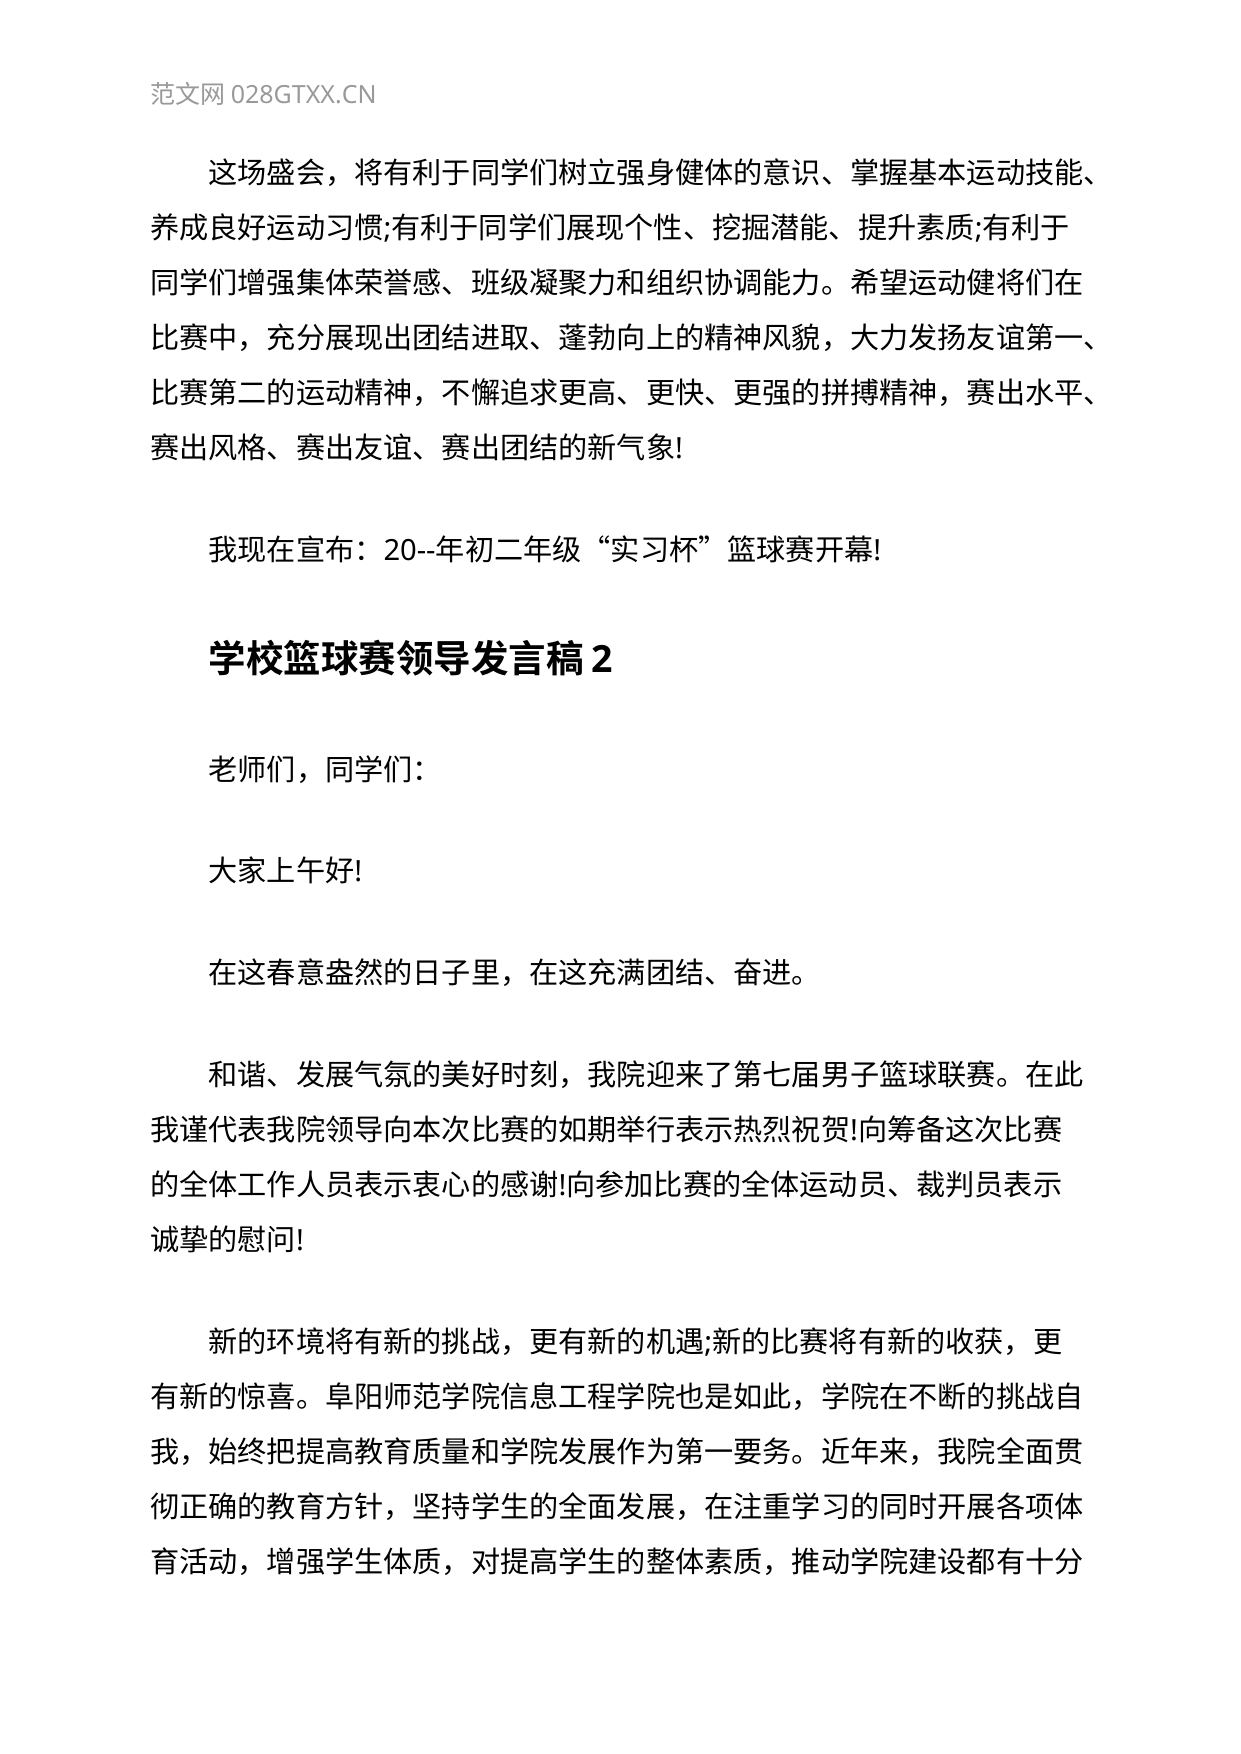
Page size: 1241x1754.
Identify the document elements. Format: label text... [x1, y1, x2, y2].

text 在这春意盎然的日子里，在这充满团结、奋进。 [150, 950, 1090, 992]
text 和谐、发展气氛的美好时刻，我院迎来了第七届男子篮球联赛。在此我谨代表我院领导向本次比赛的如期举行表示热烈祝贺!向筹备这次比赛的全体工作人员表示衷心的感谢!向参加比赛的全体运动员、裁判员表示诚挚的慰问! [150, 1052, 1090, 1259]
text 我现在宣布：20--年初二年级“实习杯”篮球赛开幕! [150, 527, 1090, 569]
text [150, 1318, 1090, 1581]
text 这场盛会，将有利于同学们树立强身健体的意识、掌握基本运动技能、养成良好运动习惯;有利于同学们展现个性、挖掘潜能、提升素质;有利于同学们增强集体荣誉感、班级凝聚力和组织协调能力。希望运动健将们在比赛中，充分展现出团结进取、蓬勃向上的精神风貌，大力发扬友谊第一、比赛第二的运动精神，不懈追求更高、更快、更强的拼搏精神，赛出水平、赛出风格、赛出友谊、赛出团结的新气象! [150, 150, 1090, 467]
text 大家上午好! [150, 848, 1090, 890]
text 老师们，同学们： [150, 746, 1090, 788]
text 学校篮球赛领导发言稿2 [150, 628, 1090, 683]
